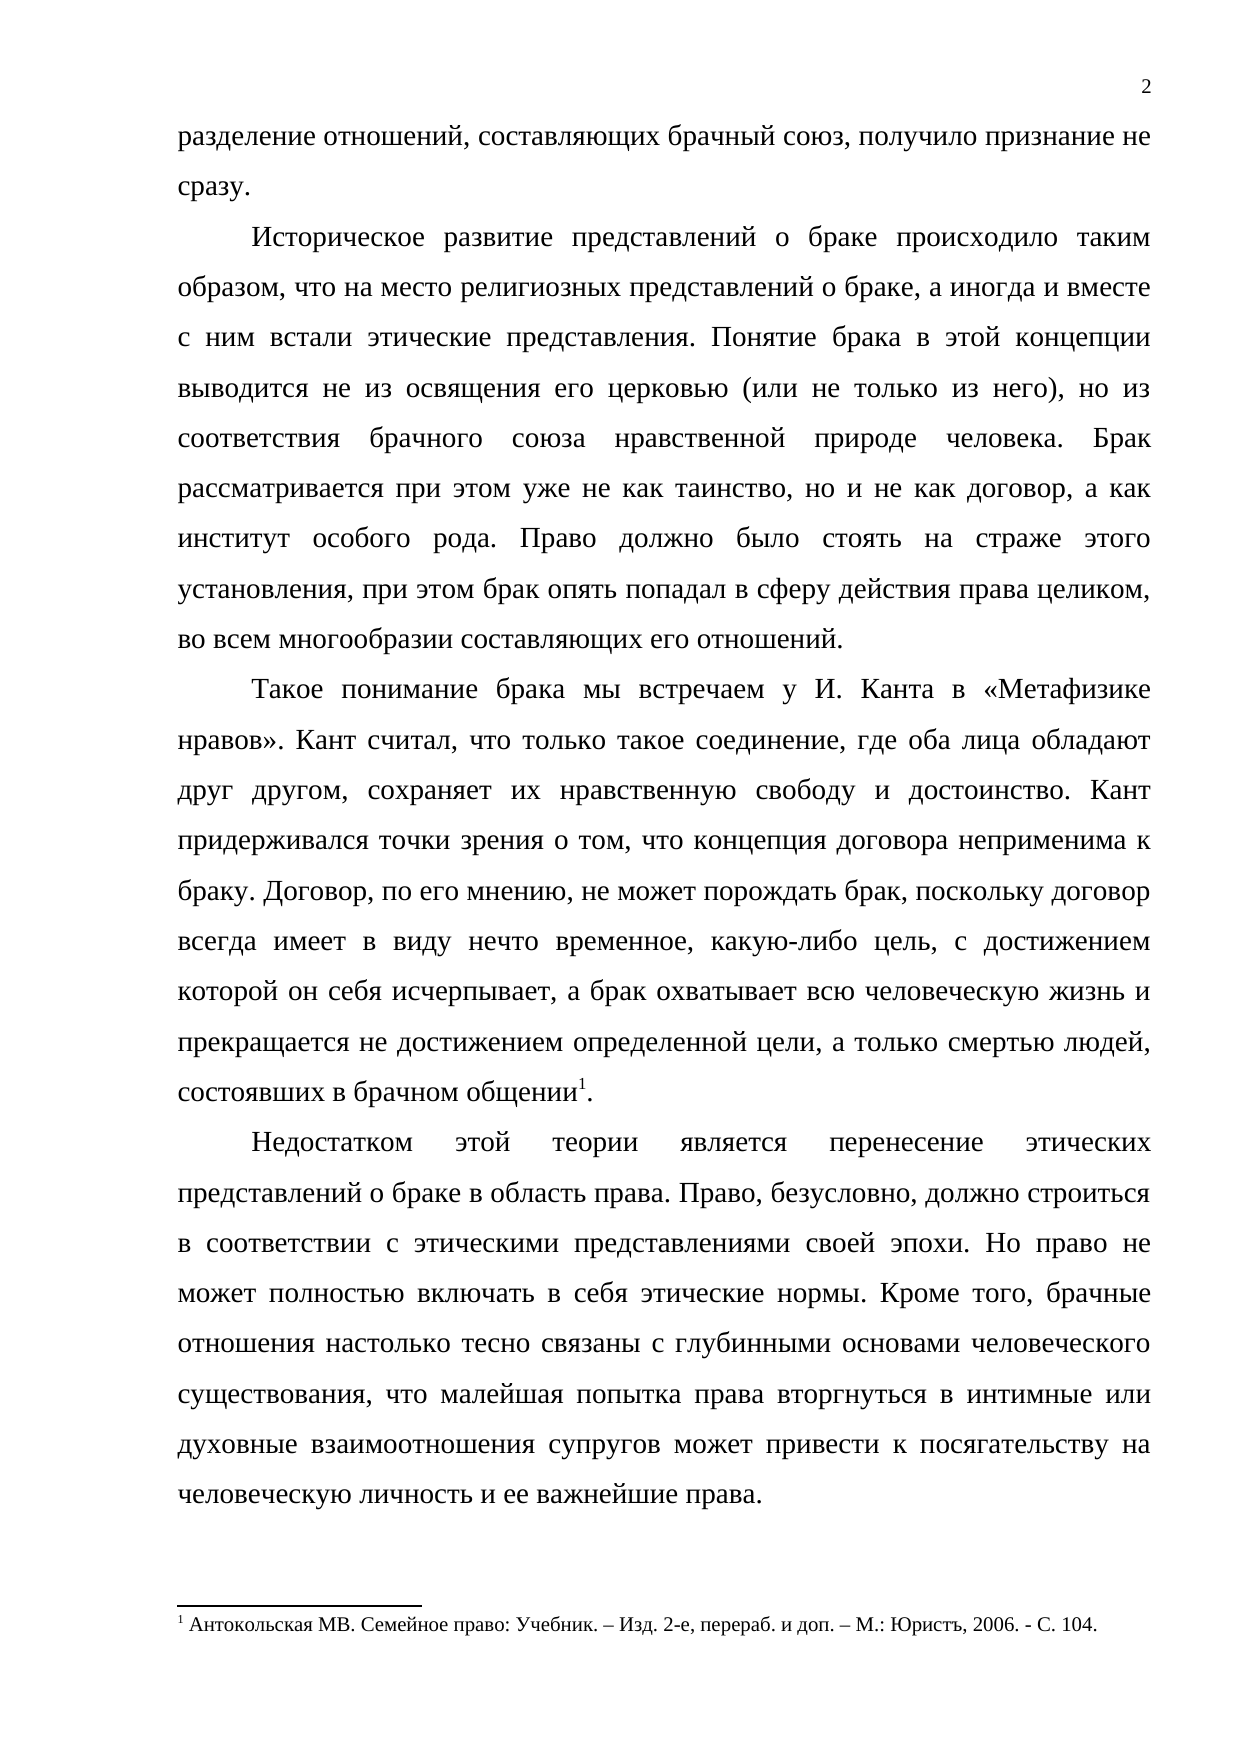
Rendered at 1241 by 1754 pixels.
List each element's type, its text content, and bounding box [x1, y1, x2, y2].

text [177, 118, 1152, 202]
text Такое понимание брака мы встречаем у И. Канта в «Метафизике нравов». Кант считал, что только такое соединение, где оба лица обладают друг другом, сохраняет их нравственную свободу и достоинство. Кант придерживался точки зрения о том, что концепция договора неприменима к браку. Договор, по его мнению, не может порождать брак, поскольку договор всегда имеет в виду нечто временное, какую-либо цель, с достижением которой он себя исчерпывает, а брак охватывает всю человеческую жизнь и прекращается не достижением определенной цели, а только смертью людей, состоявших в брачном общении. [177, 672, 1152, 1108]
text Историческое развитие представлений о браке происходило таким образом, что на место религиозных представлений о браке, а иногда и вместе с ним встали этические представления. Понятие брака в этой концепции выводится не из освящения его церковью (или не только из него), но из соответствия брачного союза нравственной природе человека. Брак рассматривается при этом уже не как таинство, но и не как договор, а как институт особого рода. Право должно было стоять на страже этого установления, при этом брак опять попадал в сферу действия права целиком, во всем многообразии составляющих его отношений. [177, 219, 1152, 655]
text Недостатком этой теории является перенесение этических представлений о браке в область права. Право, безусловно, должно строиться в соответствии с этическими представлениями своей эпохи. Но право не может полностью включать в себя этические нормы. Кроме того, брачные отношения настолько тесно связаны с глубинными основами человеческого существования, что малейшая попытка права вторгнуться в интимные или духовные взаимоотношения супругов может привести к посягательству на человеческую личность и ее важнейшие права. [177, 1124, 1152, 1510]
